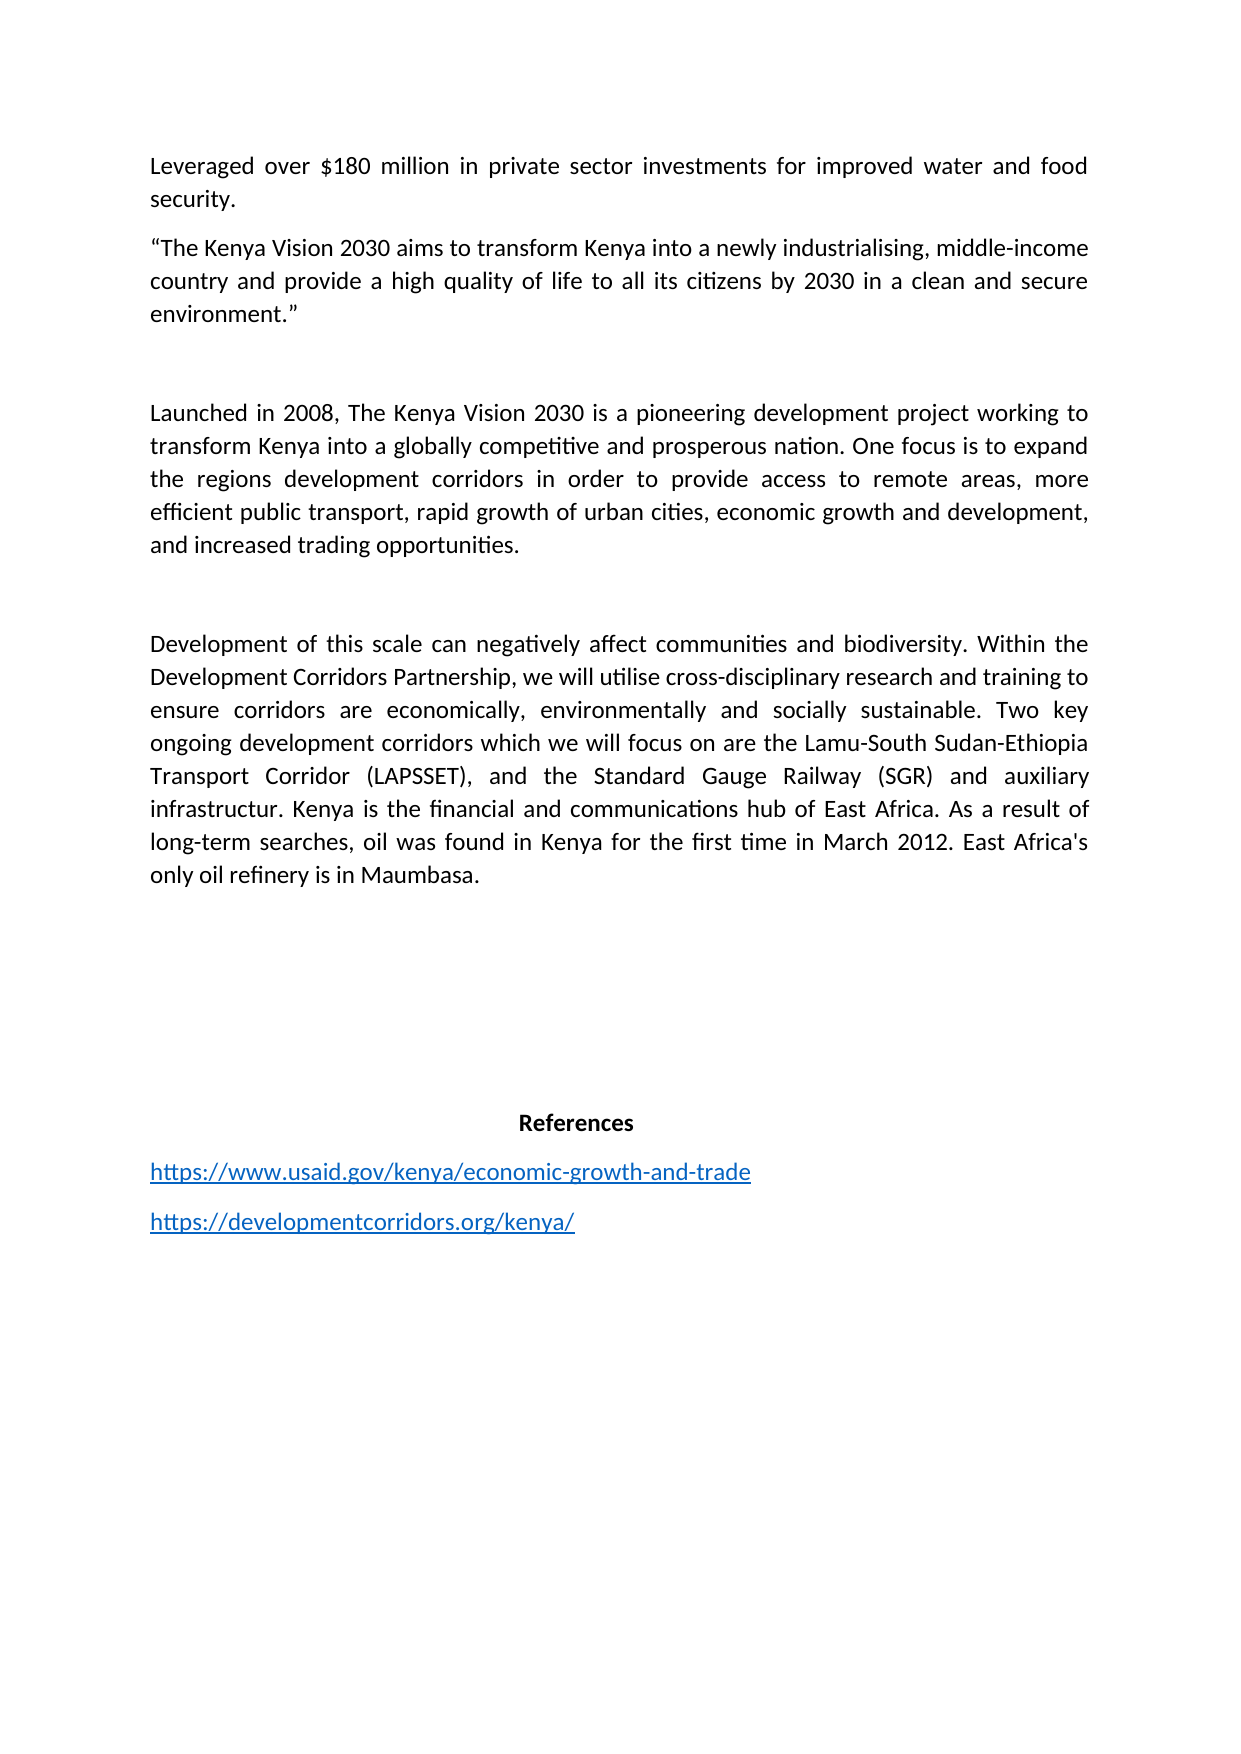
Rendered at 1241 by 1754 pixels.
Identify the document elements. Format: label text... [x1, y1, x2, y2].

text References [445, 1107, 1090, 1137]
text “The Kenya Vision 2030 aims to transform Kenya into a newly industrialising, middle-income country and provide a high quality of life to all its citizens by 2030 in a clean and secure environment.” [150, 232, 1090, 329]
text Leveraged over $180 million in private sector investments for improved water and food security. [150, 150, 1090, 213]
text Launched in 2008, The Kenya Vision 2030 is a pioneering development project working to transform Kenya into a globally competitive and prosperous nation. One focus is to expand the regions development corridors in order to provide access to remote areas, more efficient public transport, rapid growth of urban cities, economic growth and development, and increased trading opportunities. [150, 397, 1090, 560]
text https://www.usaid.gov/kenya/economic-growth-and-trade [150, 1156, 1090, 1187]
text Development of this scale can negatively affect communities and biodiversity. Within the Development Corridors Partnership, we will utilise cross-disciplinary research and training to ensure corridors are economically, environmentally and socially sustainable. Two key ongoing development corridors which we will focus on are the Lamu-South Sudan-Ethiopia Transport Corridor (LAPSSET), and the Standard Gauge Railway (SGR) and auxiliary infrastructur. Kenya is the financial and communications hub of East Africa. As a result of long-term searches, oil was found in Kenya for the first time in March 2012. East Africa's only oil refinery is in Maumbasa. [150, 628, 1090, 889]
text https://developmentcorridors.org/kenya/ [150, 1206, 1090, 1236]
